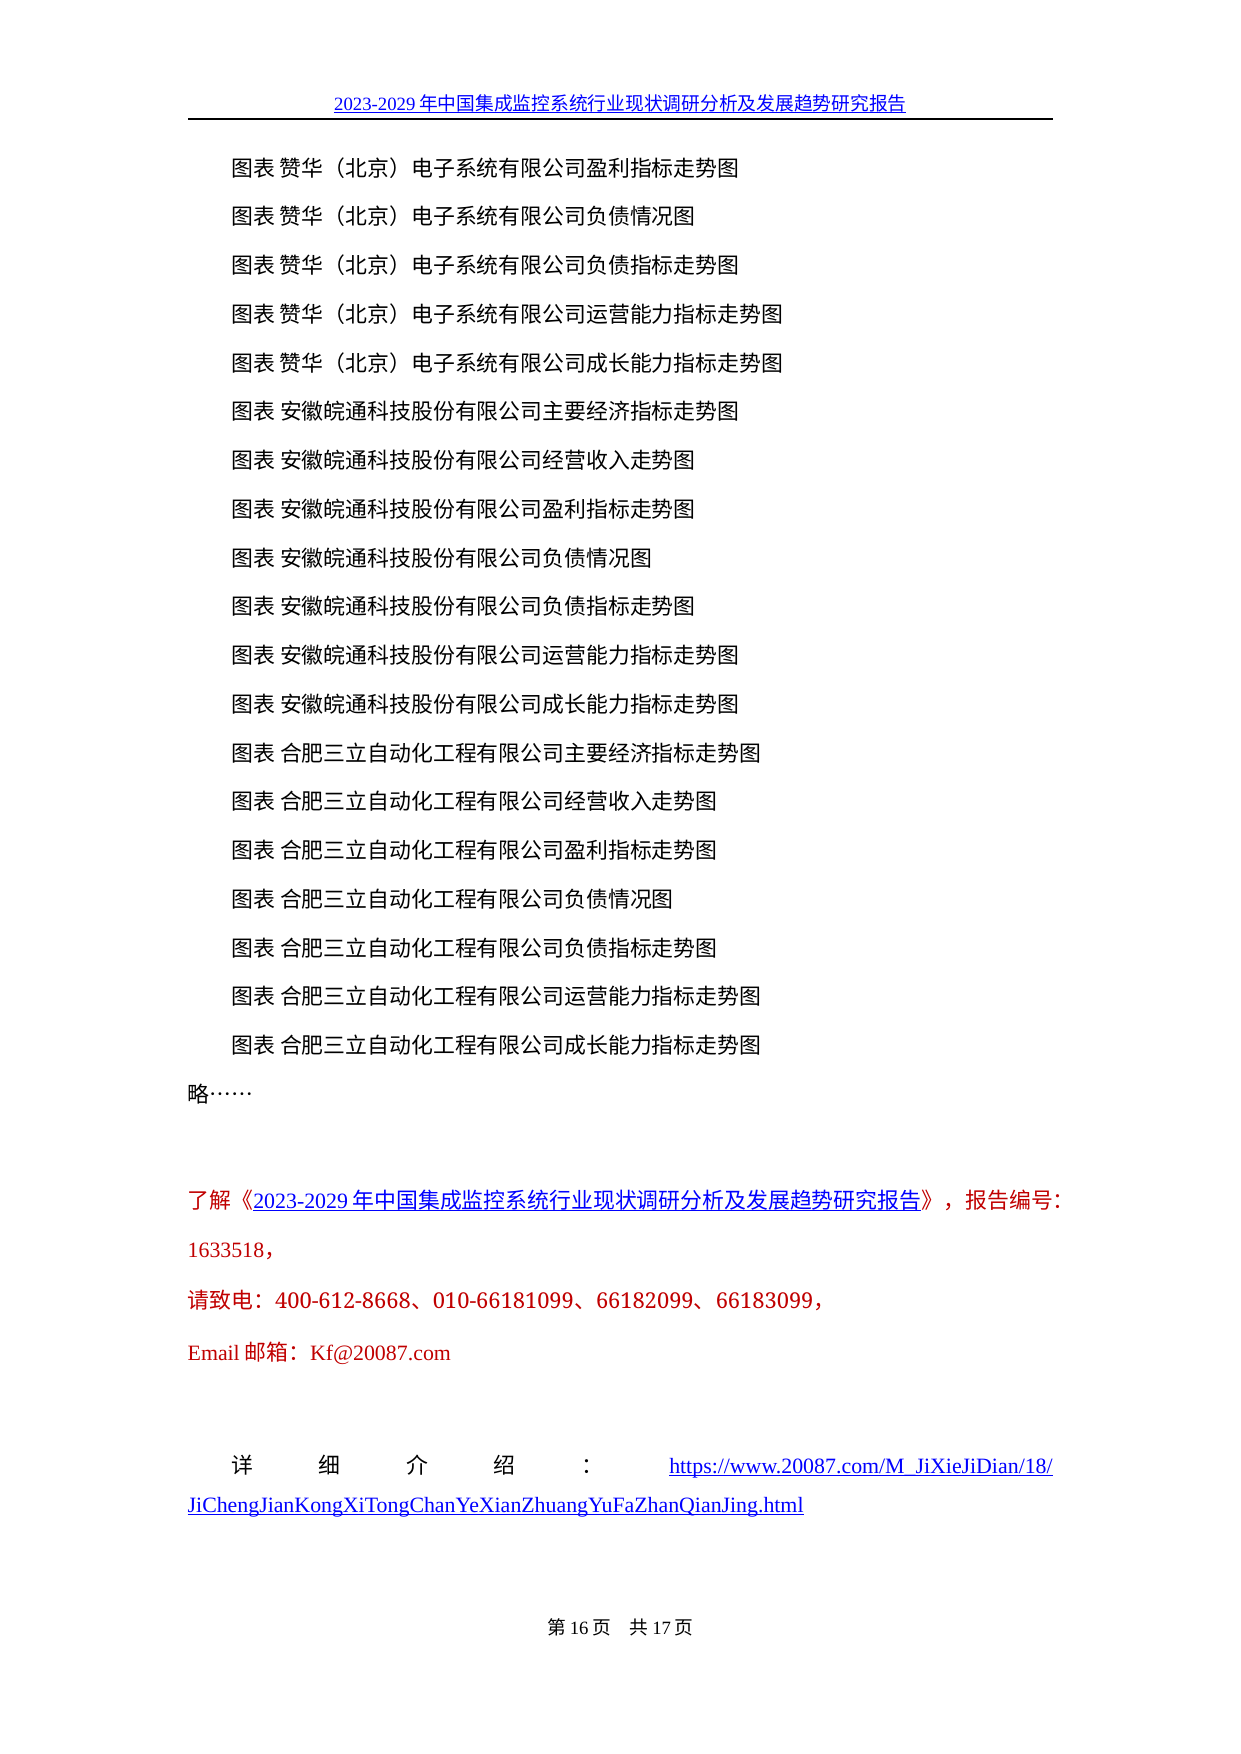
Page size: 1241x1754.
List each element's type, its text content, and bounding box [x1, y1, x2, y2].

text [187, 150, 1053, 1109]
text 详细介绍：https://www.20087.com/M_JiXieJiDian/18/JiChengJianKongXiTongChanYeXianZhuangYuFaZhanQianJing.html [187, 1448, 1053, 1521]
text Email邮箱：Kf@20087.com [187, 1335, 1053, 1367]
text 了解《2023-2029年中国集成监控系统行业现状调研分析及发展趋势研究报告》，报告编号：1633518， [187, 1183, 1053, 1264]
text 请致电：400-612-8668、010-66181099、66182099、66183099， [187, 1283, 1053, 1316]
